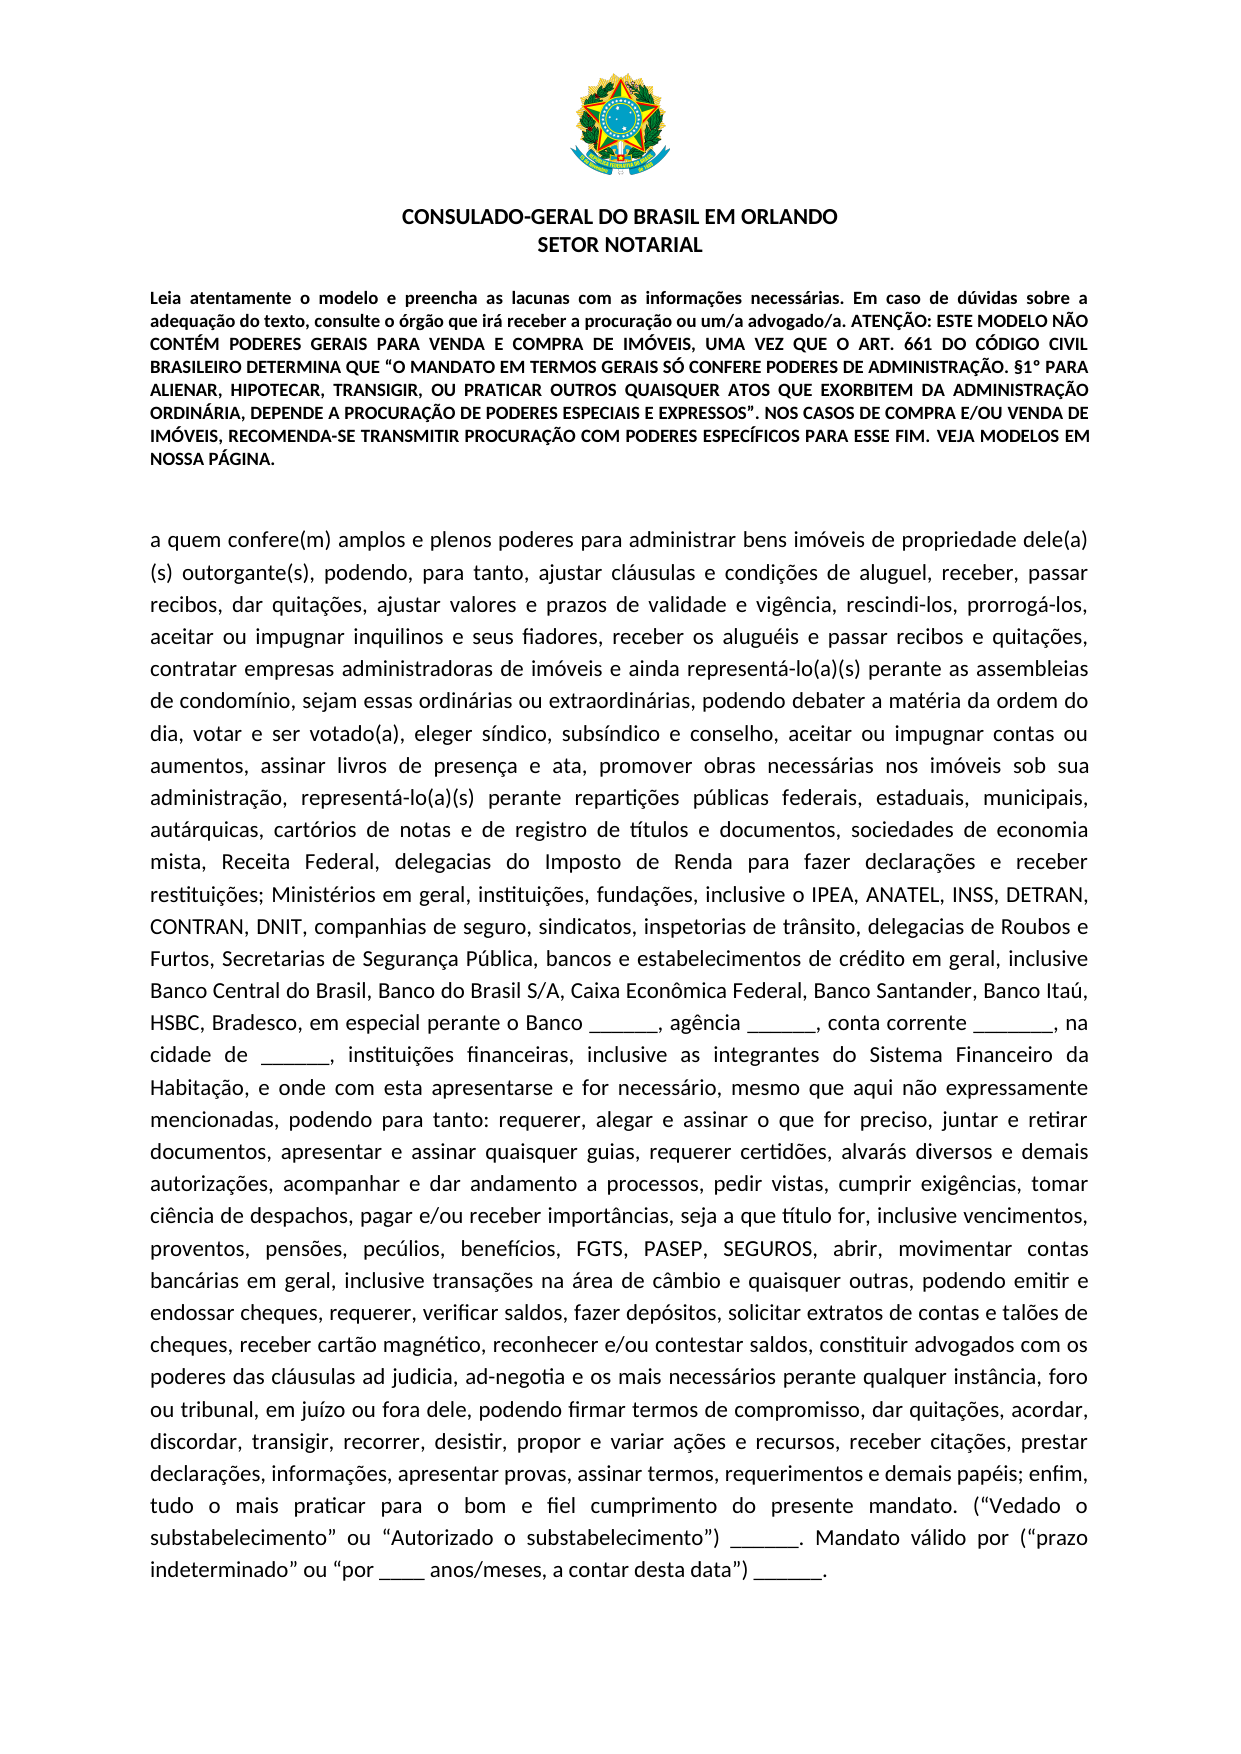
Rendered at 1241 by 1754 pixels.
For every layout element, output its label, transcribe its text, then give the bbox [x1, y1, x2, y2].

picture [570, 73, 670, 175]
text a quem confere(m) amplos e plenos poderes para administrar bens imóveis de propriedade dele(a)(s) outorgante(s), podendo, para tanto, ajustar cláusulas e condições de aluguel, receber, passar recibos, dar quitações, ajustar valores e prazos de validade e vigência, rescindi-los, prorrogá-los, aceitar ou impugnar inquilinos e seus fiadores, receber os aluguéis e passar recibos e quitações, contratar empresas administradoras de imóveis e ainda representá-lo(a)(s) perante as assembleias de condomínio, sejam essas ordinárias ou extraordinárias, podendo debater a matéria da ordem do dia, votar e ser votado(a), eleger síndico, subsíndico e conselho, aceitar ou impugnar contas ou aumentos, assinar livros de presença e ata, promover obras necessárias nos imóveis sob sua administração, representá-lo(a)(s) perante repartições públicas federais, estaduais, municipais, autárquicas, cartórios de notas e de registro de títulos e documentos, sociedades de economia mista, Receita Federal, delegacias do Imposto de Renda para fazer declarações e receber restituições; Ministérios em geral, instituições, fundações, inclusive o IPEA, ANATEL, INSS, DETRAN, CONTRAN, DNIT, companhias de seguro, sindicatos, inspetorias de trânsito, delegacias de Roubos e Furtos, Secretarias de Segurança Pública, bancos e estabelecimentos de crédito em geral, inclusive Banco Central do Brasil, Banco do Brasil S/A, Caixa Econômica Federal, Banco Santander, Banco Itaú, HSBC, Bradesco, em especial perante o Banco ______, agência ______, conta corrente _______, na cidade de ______, instituições financeiras, inclusive as integrantes do Sistema Financeiro da Habitação, e onde com esta apresentarse e for necessário, mesmo que aqui não expressamente mencionadas, podendo para tanto: requerer, alegar e assinar o que for preciso, juntar e retirar documentos, apresentar e assinar quaisquer guias, requerer certidões, alvarás diversos e demais autorizações, acompanhar e dar andamento a processos, pedir vistas, cumprir exigências, tomar ciência de despachos, pagar e/ou receber importâncias, seja a que título for, inclusive vencimentos, proventos, pensões, pecúlios, benefícios, FGTS, PASEP, SEGUROS, abrir, movimentar contas bancárias em geral, inclusive transações na área de câmbio e quaisquer outras, podendo emitir e endossar cheques, requerer, verificar saldos, fazer depósitos, solicitar extratos de contas e talões de cheques, receber cartão magnético, reconhecer e/ou contestar saldos, constituir advogados com os poderes das cláusulas ad judicia, ad-negotia e os mais necessários perante qualquer instância, foro ou tribunal, em juízo ou fora dele, podendo firmar termos de compromisso, dar quitações, acordar, discordar, transigir, recorrer, desistir, propor e variar ações e recursos, receber citações, prestar declarações, informações, apresentar provas, assinar termos, requerimentos e demais papéis; enfim, tudo o mais praticar para o bom e fiel cumprimento do presente mandato. (“Vedado o substabelecimento” ou “Autorizado o substabelecimento”) ______. Mandato válido por (“prazo indeterminado” ou “por ____ anos/meses, a contar desta data”) ______. [150, 526, 1090, 1584]
